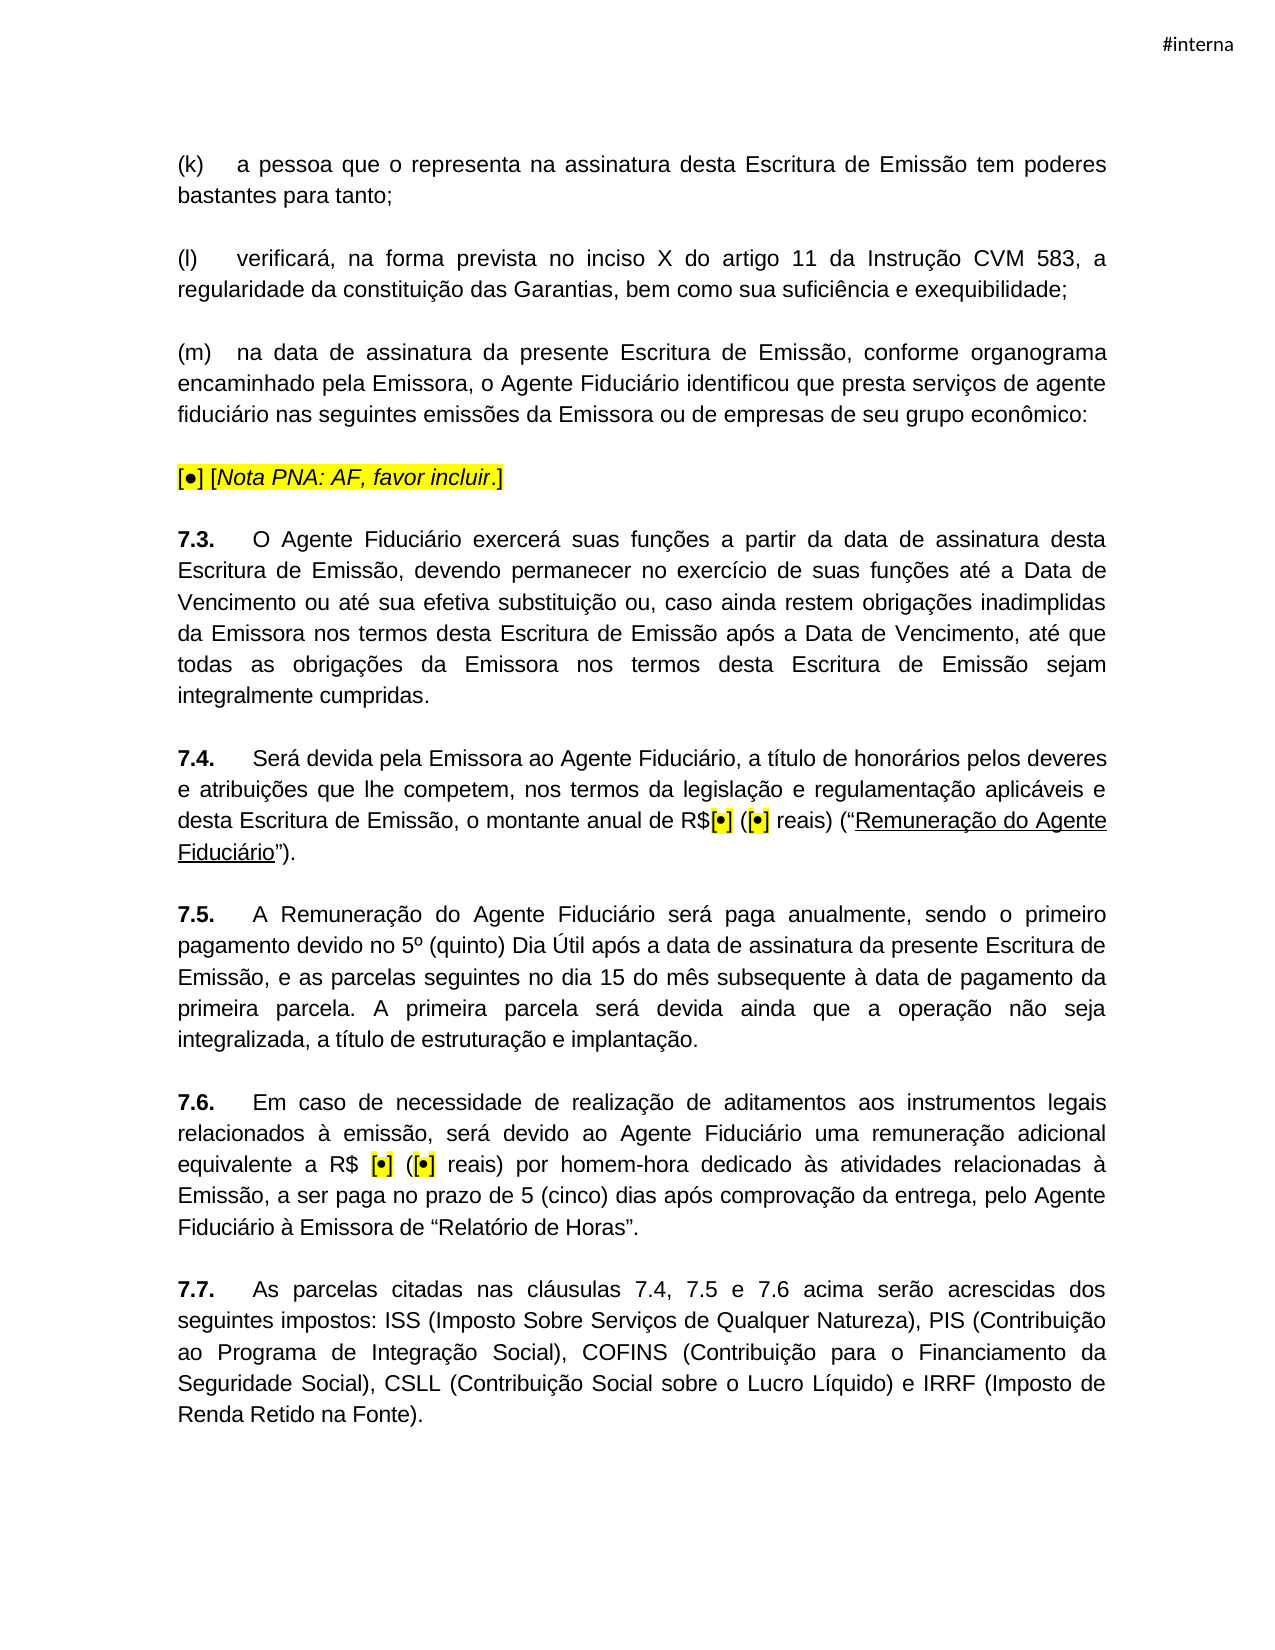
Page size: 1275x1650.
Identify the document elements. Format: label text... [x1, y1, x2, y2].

list A Remuneração do Agente Fiduciário será paga anualmente, sendo o primeiro pagamento devido no 5º (quinto) Dia Útil após a data de assinatura da presente Escritura de Emissão, e as parcelas seguintes no dia 15 do mês subsequente à data de pagamento da primeira parcela. A primeira parcela será devida ainda que a operação não seja integralizada, a título de estruturação e implantação. [177, 898, 1107, 1054]
list Será devida pela Emissora ao Agente Fiduciário, a título de honorários pelos deveres e atribuições que lhe competem, nos termos da legislação e regulamentação aplicáveis e desta Escritura de Emissão, o montante anual de R$[] ([] reais) (“Remuneração do Agente Fiduciário”). [177, 741, 1107, 866]
list As parcelas citadas nas cláusulas 7.4, 7.5 e 7.6 acima serão acrescidas dos seguintes impostos: ISS (Imposto Sobre Serviços de Qualquer Natureza), PIS (Contribuição ao Programa de Integração Social), COFINS (Contribuição para o Financiamento da Seguridade Social), CSLL (Contribuição Social sobre o Lucro Líquido) e IRRF (Imposto de Renda Retido na Fonte). [177, 1273, 1107, 1429]
list O Agente Fiduciário exercerá suas funções a partir da data de assinatura desta Escritura de Emissão, devendo permanecer no exercício de suas funções até a Data de Vencimento ou até sua efetiva substituição ou, caso ainda restem obrigações inadimplidas da Emissora nos termos desta Escritura de Emissão após a Data de Vencimento, até que todas as obrigações da Emissora nos termos desta Escritura de Emissão sejam integralmente cumpridas. [177, 523, 1107, 710]
list verificará, na forma prevista no inciso X do artigo 11 da Instrução CVM 583, a regularidade da constituição das Garantias, bem como sua suficiência e exequibilidade; [177, 241, 1107, 304]
list na data de assinatura da presente Escritura de Emissão, conforme organograma encaminhado pela Emissora, o Agente Fiduciário identificou que presta serviços de agente fiduciário nas seguintes emissões da Emissora ou de empresas de seu grupo econômico: [177, 335, 1107, 429]
text [●] [Nota PNA: AF, favor incluir.] [177, 460, 1107, 491]
list Em caso de necessidade de realização de aditamentos aos instrumentos legais relacionados à emissão, será devido ao Agente Fiduciário uma remuneração adicional equivalente a R$ [] ([] reais) por homem-hora dedicado às atividades relacionadas à Emissão, a ser paga no prazo de 5 (cinco) dias após comprovação da entrega, pelo Agente Fiduciário à Emissora de “Relatório de Horas”. [177, 1085, 1107, 1241]
list a pessoa que o representa na assinatura desta Escritura de Emissão tem poderes bastantes para tanto; [177, 148, 1107, 210]
